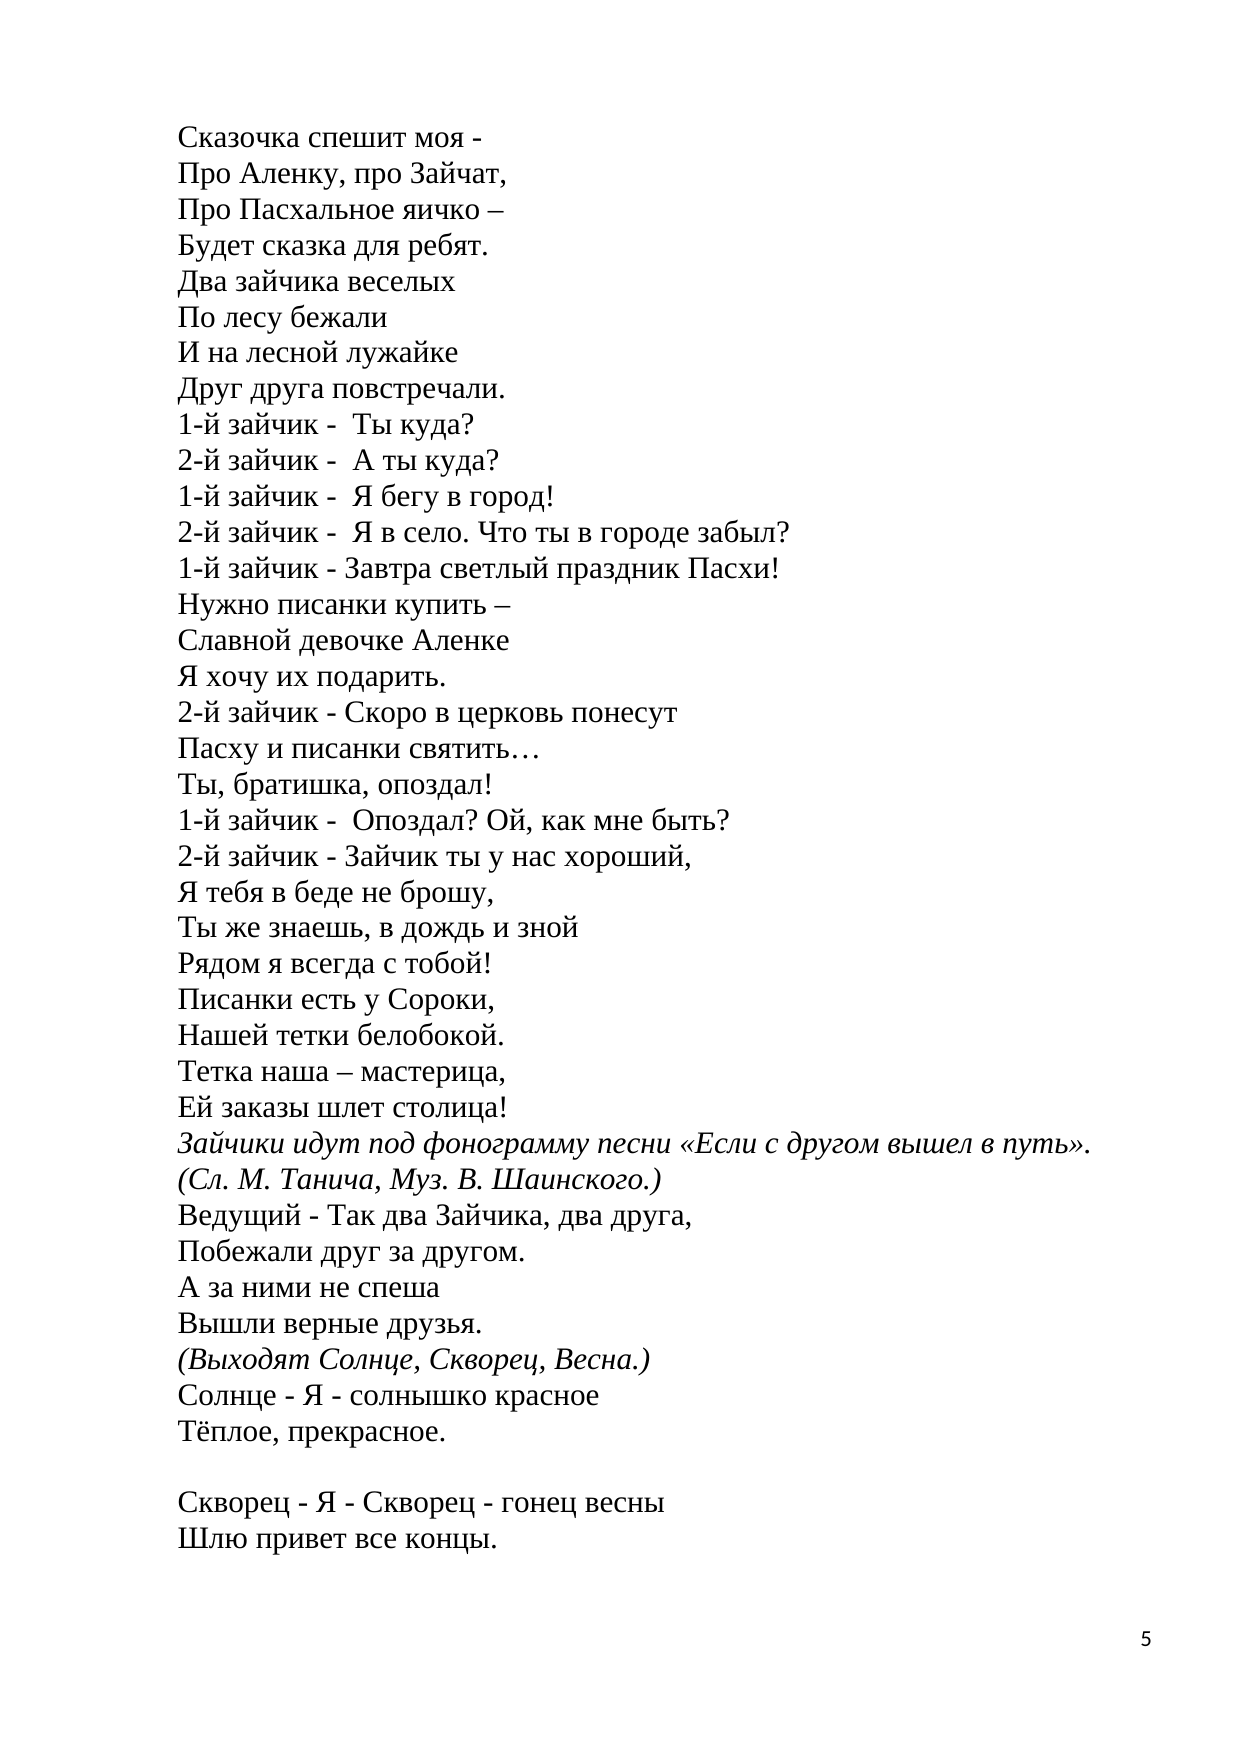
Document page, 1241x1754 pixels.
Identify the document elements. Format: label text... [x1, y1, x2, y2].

text 1-й зайчик - Ты куда? [177, 406, 1152, 442]
text Будет сказка для ребят. [177, 226, 1152, 262]
text Сказочка спешит моя - [177, 118, 1152, 154]
text Зайчики идут под фонограмму песни «Если с другом вышел в путь». [177, 1124, 1152, 1160]
text 2-й зайчик - Я в село. Что ты в городе забыл? [177, 513, 1152, 549]
text Я тебя в беде не брошу, [177, 873, 1152, 909]
text Про Пасхальное яичко – [177, 190, 1152, 226]
text Солнце - Я - солнышко красное [177, 1376, 1152, 1412]
text 1-й зайчик - Завтра светлый праздник Пасхи! [177, 549, 1152, 585]
text А за ними не спеша [177, 1268, 1152, 1304]
text Ты, братишка, опоздал! [177, 765, 1152, 801]
text Рядом я всегда с тобой! [177, 945, 1152, 981]
text Тетка наша – мастерица, [177, 1052, 1152, 1088]
text По лесу бежали [177, 298, 1152, 334]
text 1-й зайчик - Я бегу в город! [177, 477, 1152, 513]
text Про Аленку, про Зайчат, [177, 154, 1152, 190]
text Друг друга повстречали. [177, 370, 1152, 406]
text Я хочу их подарить. [177, 657, 1152, 693]
text Писанки есть у Сороки, [177, 981, 1152, 1017]
text (Выходят Солнце, Скворец, Весна.) [177, 1340, 1152, 1376]
text 2-й зайчик - Скоро в церковь понесут [177, 693, 1152, 729]
text 2-й зайчик - А ты куда? [177, 442, 1152, 477]
text Славной девочке Аленке [177, 621, 1152, 657]
text 1-й зайчик - Опоздал? Ой, как мне быть? [177, 801, 1152, 837]
text 2-й зайчик - Зайчик ты у нас хороший, [177, 837, 1152, 873]
text Пасху и писанки святить… [177, 729, 1152, 765]
text Вышли верные друзья. [177, 1304, 1152, 1340]
text Скворец - Я - Скворец - гонец весны [177, 1484, 1152, 1520]
text Ей заказы шлет столица! [177, 1088, 1152, 1124]
text И на лесной лужайке [177, 334, 1152, 370]
text (Сл. М. Танича, Муз. В. Шаинского.) [177, 1160, 1152, 1196]
text Ведущий - Так два Зайчика, два друга, [177, 1196, 1152, 1232]
text Два зайчика веселых [177, 262, 1152, 298]
text Тёплое, прекрасное. [177, 1412, 1152, 1448]
text Ты же знаешь, в дождь и зной [177, 909, 1152, 945]
text Шлю привет все концы. [177, 1520, 1152, 1556]
text Побежали друг за другом. [177, 1232, 1152, 1268]
text Нужно писанки купить – [177, 585, 1152, 621]
text Нашей тетки белобокой. [177, 1017, 1152, 1052]
